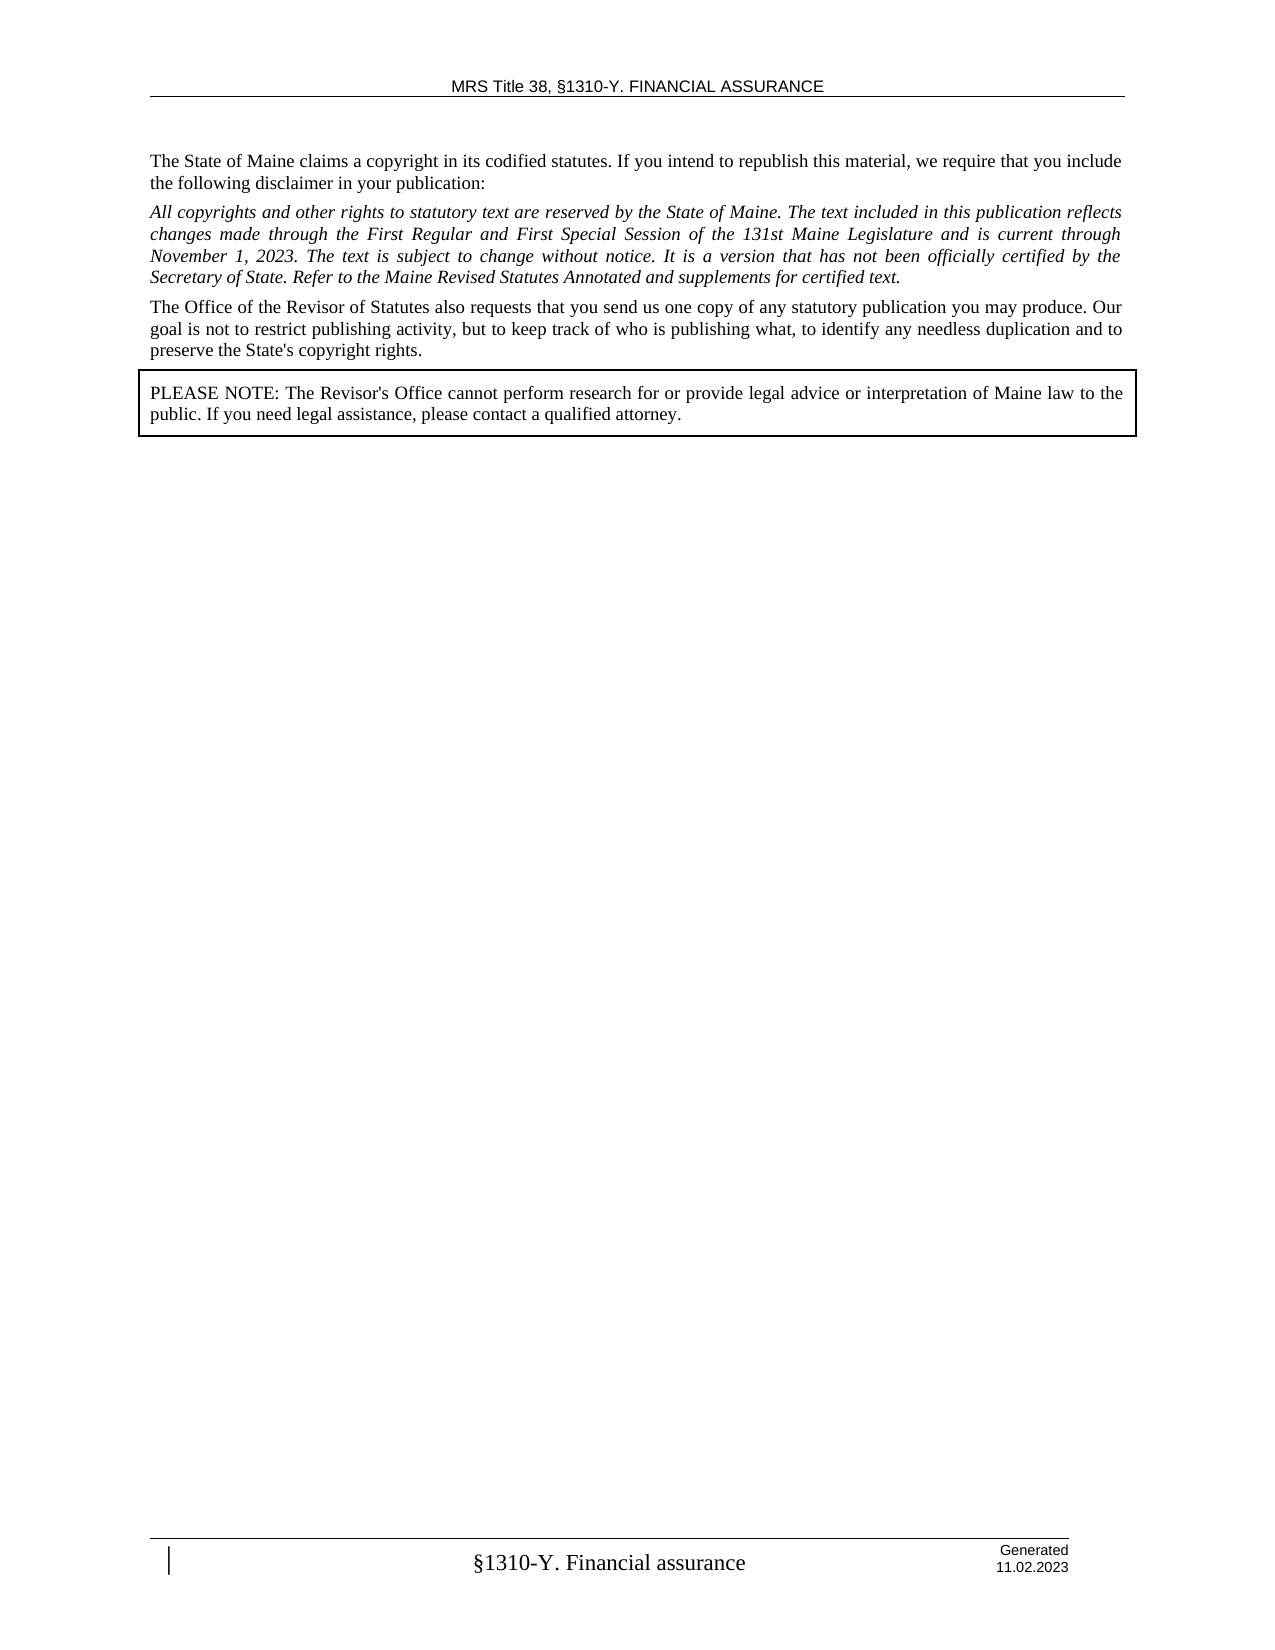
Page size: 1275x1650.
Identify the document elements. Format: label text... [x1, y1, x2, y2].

text All copyrights and other rights to statutory text are reserved by the State of Maine. The text included in this publication reflects changes made through the First Regular and First Special Session of the 131st Maine Legislature and is current through November 1, 2023 . The text is subject to change without notice. It is a version that has not been officially certified by the Secretary of State. Refer to the Maine Revised Statutes Annotated and supplements for certified text. [150, 201, 1125, 288]
text The Office of the Revisor of Statutes also requests that you send us one copy of any statutory publication you may produce. Our goal is not to restrict publishing activity, but to keep track of who is publishing what, to identify any needless duplication and to preserve the State's copyright rights. [150, 296, 1125, 361]
text The State of Maine claims a copyright in its codified statutes. If you intend to republish this material, we require that you include the following disclaimer in your publication: [150, 150, 1125, 193]
text PLEASE NOTE: The Revisor's Office cannot perform research for or provide legal advice or interpretation of Maine law to the public. If you need legal assistance, please contact a qualified attorney. [140, 371, 1135, 435]
